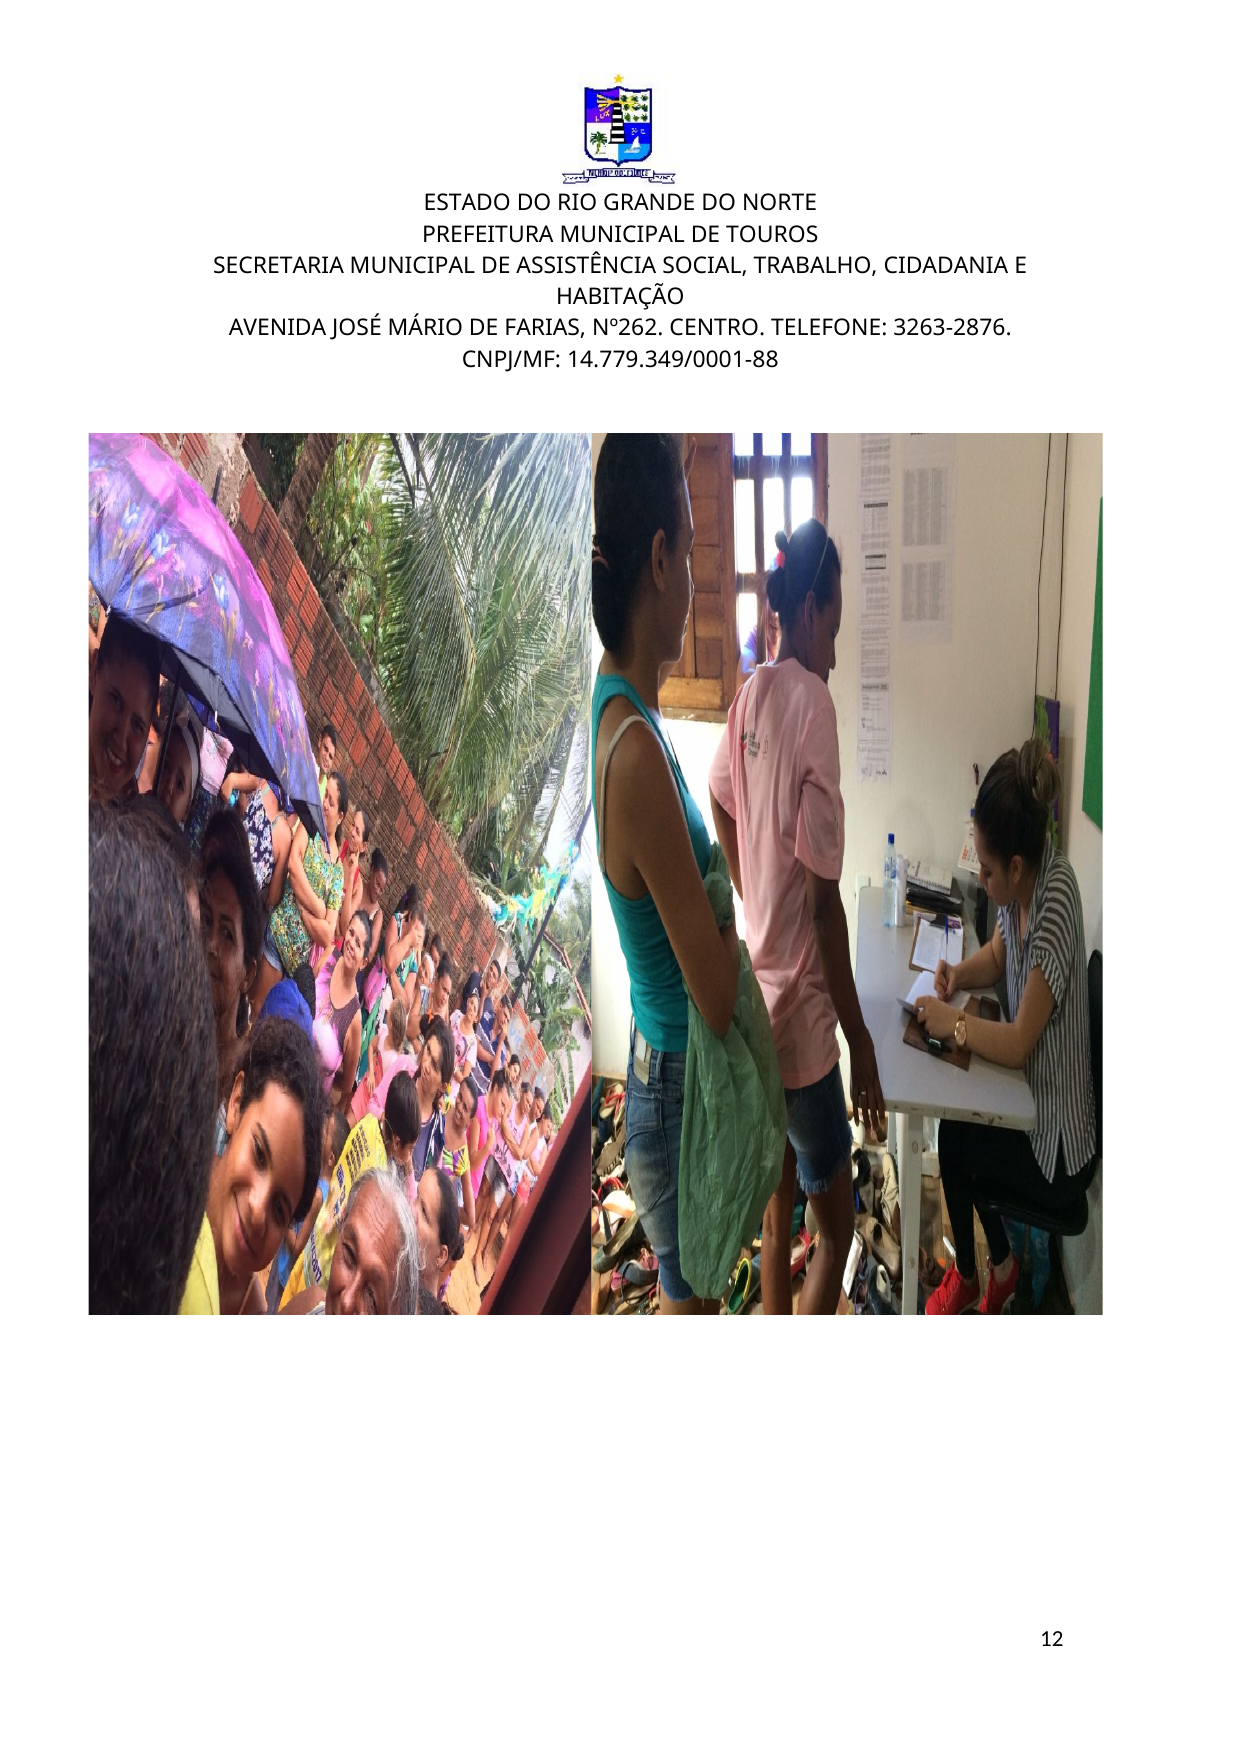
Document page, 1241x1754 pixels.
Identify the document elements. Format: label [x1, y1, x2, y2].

picture [561, 73, 679, 187]
picture [88, 433, 1103, 1315]
